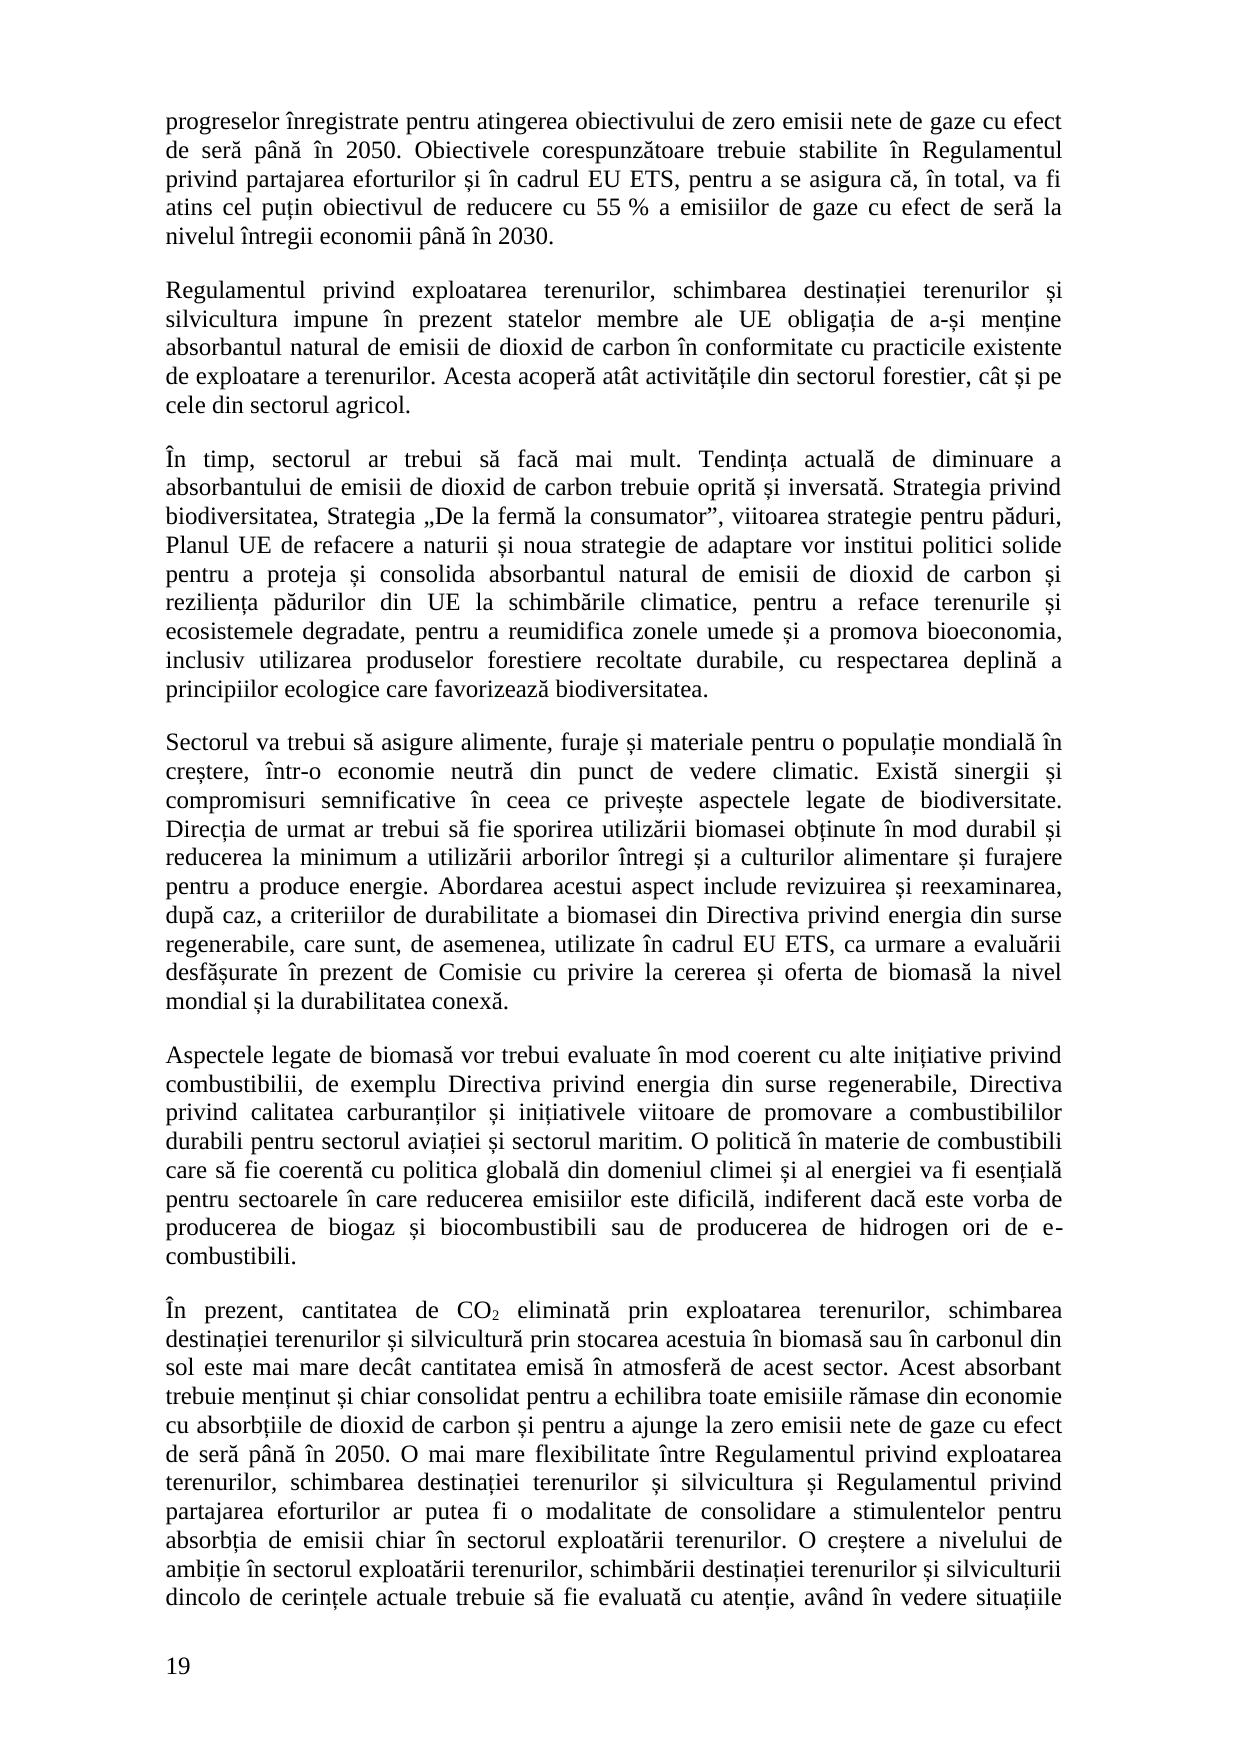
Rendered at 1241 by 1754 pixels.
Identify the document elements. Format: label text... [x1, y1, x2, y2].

text Regulamentul privind exploatarea terenurilor, schimbarea destinației terenurilor și silvicultura impune în prezent statelor membre ale UE obligația de a-și menține absorbantul natural de emisii de dioxid de carbon în conformitate cu practicile existente de exploatare a terenurilor. Acesta acoperă atât activitățile din sectorul forestier, cât și pe cele din sectorul agricol. [165, 275, 1063, 419]
text Aspectele legate de biomasă vor trebui evaluate în mod coerent cu alte inițiative privind combustibilii, de exemplu Directiva privind energia din surse regenerabile, Directiva privind calitatea carburanților și inițiativele viitoare de promovare a combustibililor durabili pentru sectorul aviației și sectorul maritim. O politică în materie de combustibili care să fie coerentă cu politica globală din domeniul climei și al energiei va fi esențială pentru sectoarele în care reducerea emisiilor este dificilă, indiferent dacă este vorba de producerea de biogaz și biocombustibili sau de producerea de hidrogen ori de e­combustibili. [165, 1040, 1063, 1270]
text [165, 106, 1063, 250]
text Sectorul va trebui să asigure alimente, furaje și materiale pentru o populație mondială în creștere, într-o economie neutră din punct de vedere climatic. Există sinergii și compromisuri semnificative în ceea ce privește aspectele legate de biodiversitate. Direcția de urmat ar trebui să fie sporirea utilizării biomasei obținute în mod durabil și reducerea la minimum a utilizării arborilor întregi și a culturilor alimentare și furajere pentru a produce energie. Abordarea acestui aspect include revizuirea și reexaminarea, după caz, a criteriilor de durabilitate a biomasei din Directiva privind energia din surse regenerabile, care sunt, de asemenea, utilizate în cadrul EU ETS, ca urmare a evaluării desfășurate în prezent de Comisie cu privire la cererea și oferta de biomasă la nivel mondial și la durabilitatea conexă. [165, 727, 1063, 1015]
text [165, 1295, 1063, 1611]
text În timp, sectorul ar trebui să facă mai mult. Tendința actuală de diminuare a absorbantului de emisii de dioxid de carbon trebuie oprită și inversată. Strategia privind biodiversitatea, Strategia „De la fermă la consumator”, viitoarea strategie pentru păduri, Planul UE de refacere a naturii și noua strategie de adaptare vor institui politici solide pentru a proteja și consolida absorbantul natural de emisii de dioxid de carbon și reziliența pădurilor din UE la schimbările climatice, pentru a reface terenurile și ecosistemele degradate, pentru a reumidifica zonele umede și a promova bioeconomia, inclusiv utilizarea produselor forestiere recoltate durabile, cu respectarea deplină a principiilor ecologice care favorizează biodiversitatea. [165, 444, 1063, 702]
